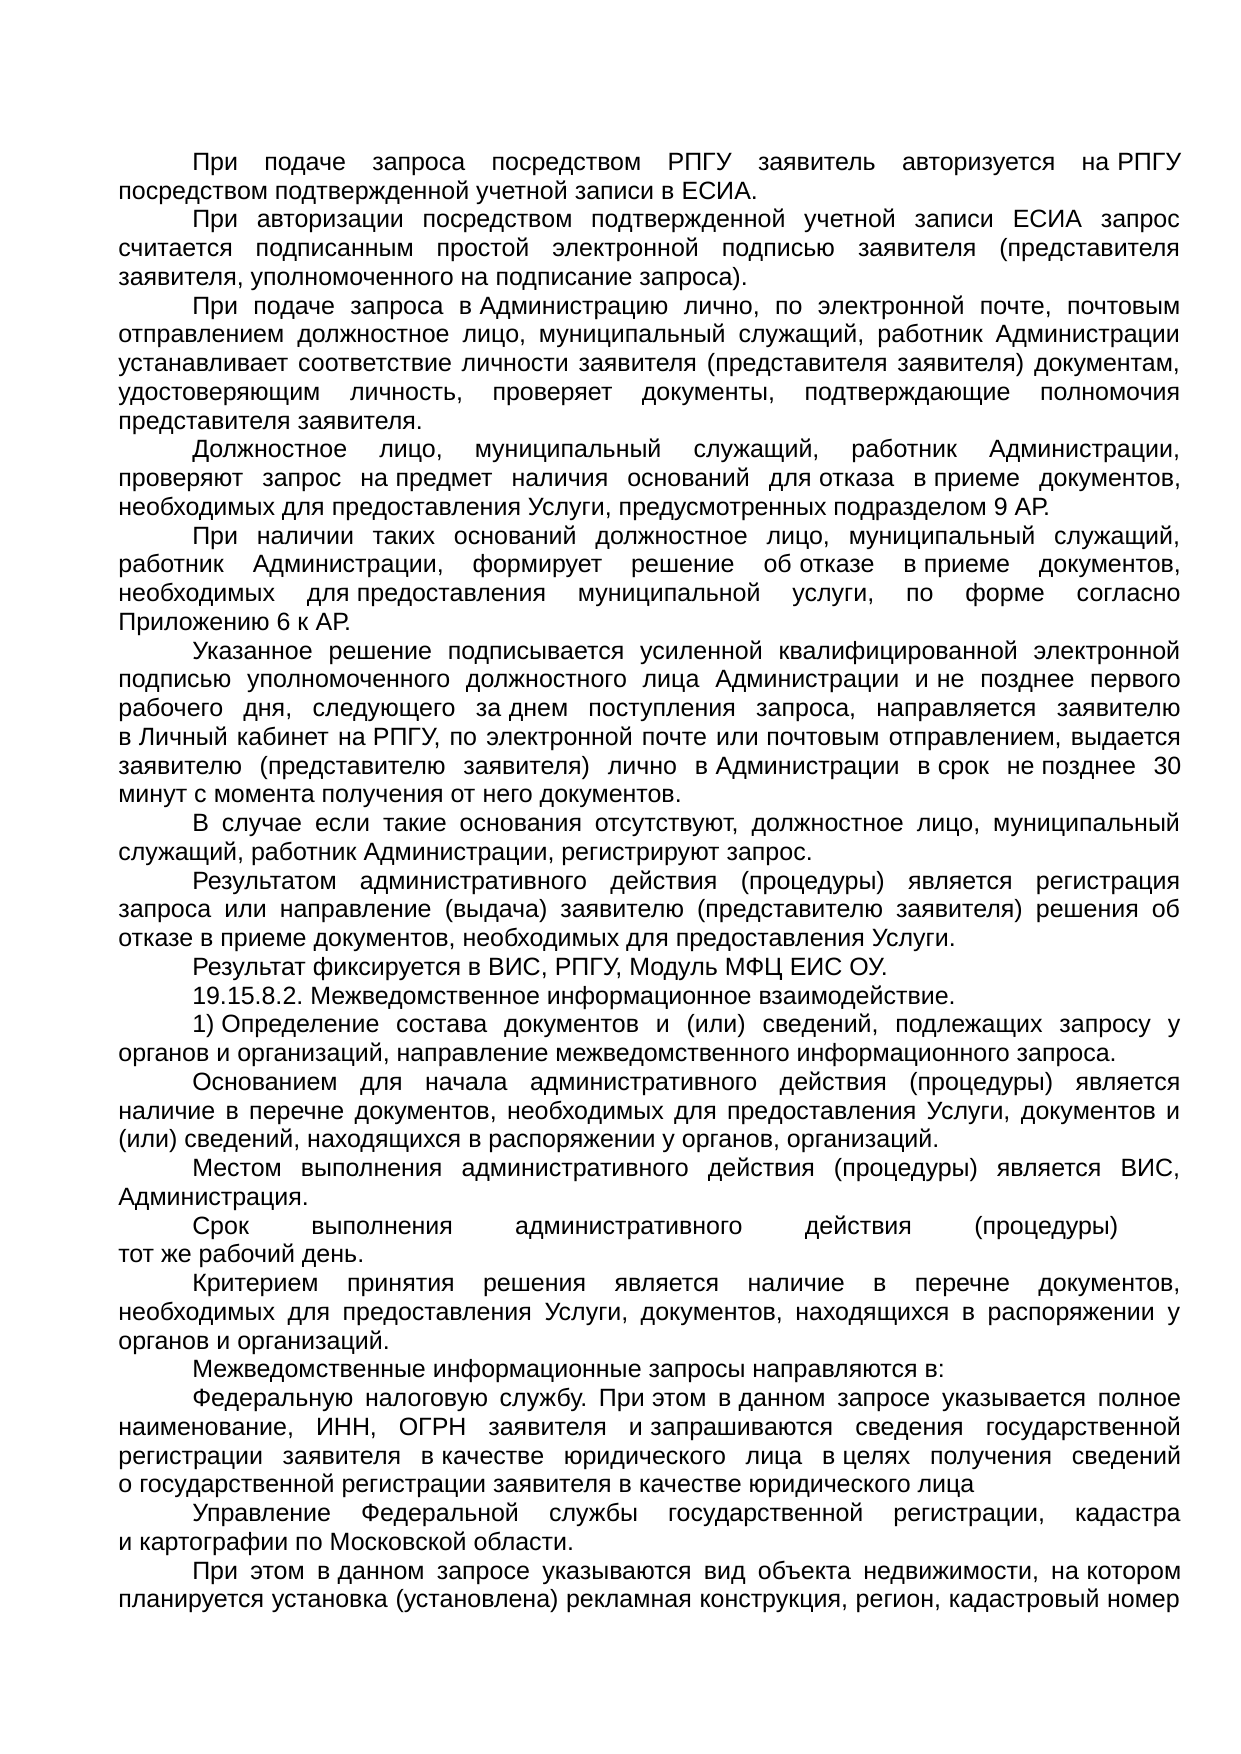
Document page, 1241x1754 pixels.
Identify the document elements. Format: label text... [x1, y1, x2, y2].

text 1) Определение состава документов и (или) сведений, подлежащих запросу у органов и организаций, направление межведомственного информационного запроса. [118, 1009, 1181, 1067]
text Местом выполнения административного действия (процедуры) является ВИС, Администрация. [118, 1153, 1181, 1211]
text Межведомственные информационные запросы направляются в: [118, 1354, 1181, 1383]
text Управление Федеральной службы государственной регистрации, кадастра и картографии по Московской области. [118, 1498, 1181, 1556]
text Критерием принятия решения является наличие в перечне документов, необходимых для предоставления Услуги, документов, находящихся в распоряжении у органов и организаций. [118, 1268, 1181, 1354]
text При подаче запроса посредством РПГУ заявитель авторизуется на РПГУ посредством подтвержденной учетной записи в ЕСИА. [118, 147, 1181, 204]
text Должностное лицо, муниципальный служащий, работник Администрации, проверяют запрос на предмет наличия оснований для отказа в приеме документов, необходимых для предоставления Услуги, предусмотренных подразделом 9 АР. [118, 434, 1181, 521]
text Основанием для начала административного действия (процедуры) является наличие в перечне документов, необходимых для предоставления Услуги, документов и (или) сведений, находящихся в распоряжении у органов, организаций. [118, 1067, 1181, 1153]
text При подаче запроса в Администрацию лично, по электронной почте, почтовым отправлением должностное лицо, муниципальный служащий, работник Администрации устанавливает соответствие личности заявителя (представителя заявителя) документам, удостоверяющим личность, проверяет документы, подтверждающие полномочия представителя заявителя. [118, 291, 1181, 434]
text Результат фиксируется в ВИС, РПГУ, Модуль МФЦ ЕИС ОУ. [118, 952, 1181, 981]
text 19.15.8.2. Межведомственное информационное взаимодействие. [118, 981, 1181, 1009]
text Указанное решение подписывается усиленной квалифицированной электронной подписью уполномоченного должностного лица Администрации и не позднее первого рабочего дня, следующего за днем поступления запроса, направляется заявителю в Личный кабинет на РПГУ, по электронной почте или почтовым отправлением, выдается заявителю (представителю заявителя) лично в Администрации в срок не позднее 30 минут с момента получения от него документов. [118, 636, 1181, 808]
text Срок выполнения административного действия (процедуры) тот же рабочий день. [118, 1211, 1181, 1268]
text При авторизации посредством подтвержденной учетной записи ЕСИА запрос считается подписанным простой электронной подписью заявителя (представителя заявителя, уполномоченного на подписание запроса). [118, 204, 1181, 291]
text Федеральную налоговую службу. При этом в данном запросе указывается полное наименование, ИНН, ОГРН заявителя и запрашиваются сведения государственной регистрации заявителя в качестве юридического лица в целях получения сведений о государственной регистрации заявителя в качестве юридического лица [118, 1383, 1181, 1498]
text Результатом административного действия (процедуры) является регистрация запроса или направление (выдача) заявителю (представителю заявителя) решения об отказе в приеме документов, необходимых для предоставления Услуги. [118, 866, 1181, 952]
text При наличии таких оснований должностное лицо, муниципальный служащий, работник Администрации, формирует решение об отказе в приеме документов, необходимых для предоставления муниципальной услуги, по форме согласно Приложению 6 к АР. [118, 521, 1181, 636]
text В случае если такие основания отсутствуют, должностное лицо, муниципальный служащий, работник Администрации, регистрируют запрос. [118, 808, 1181, 866]
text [118, 1556, 1181, 1613]
